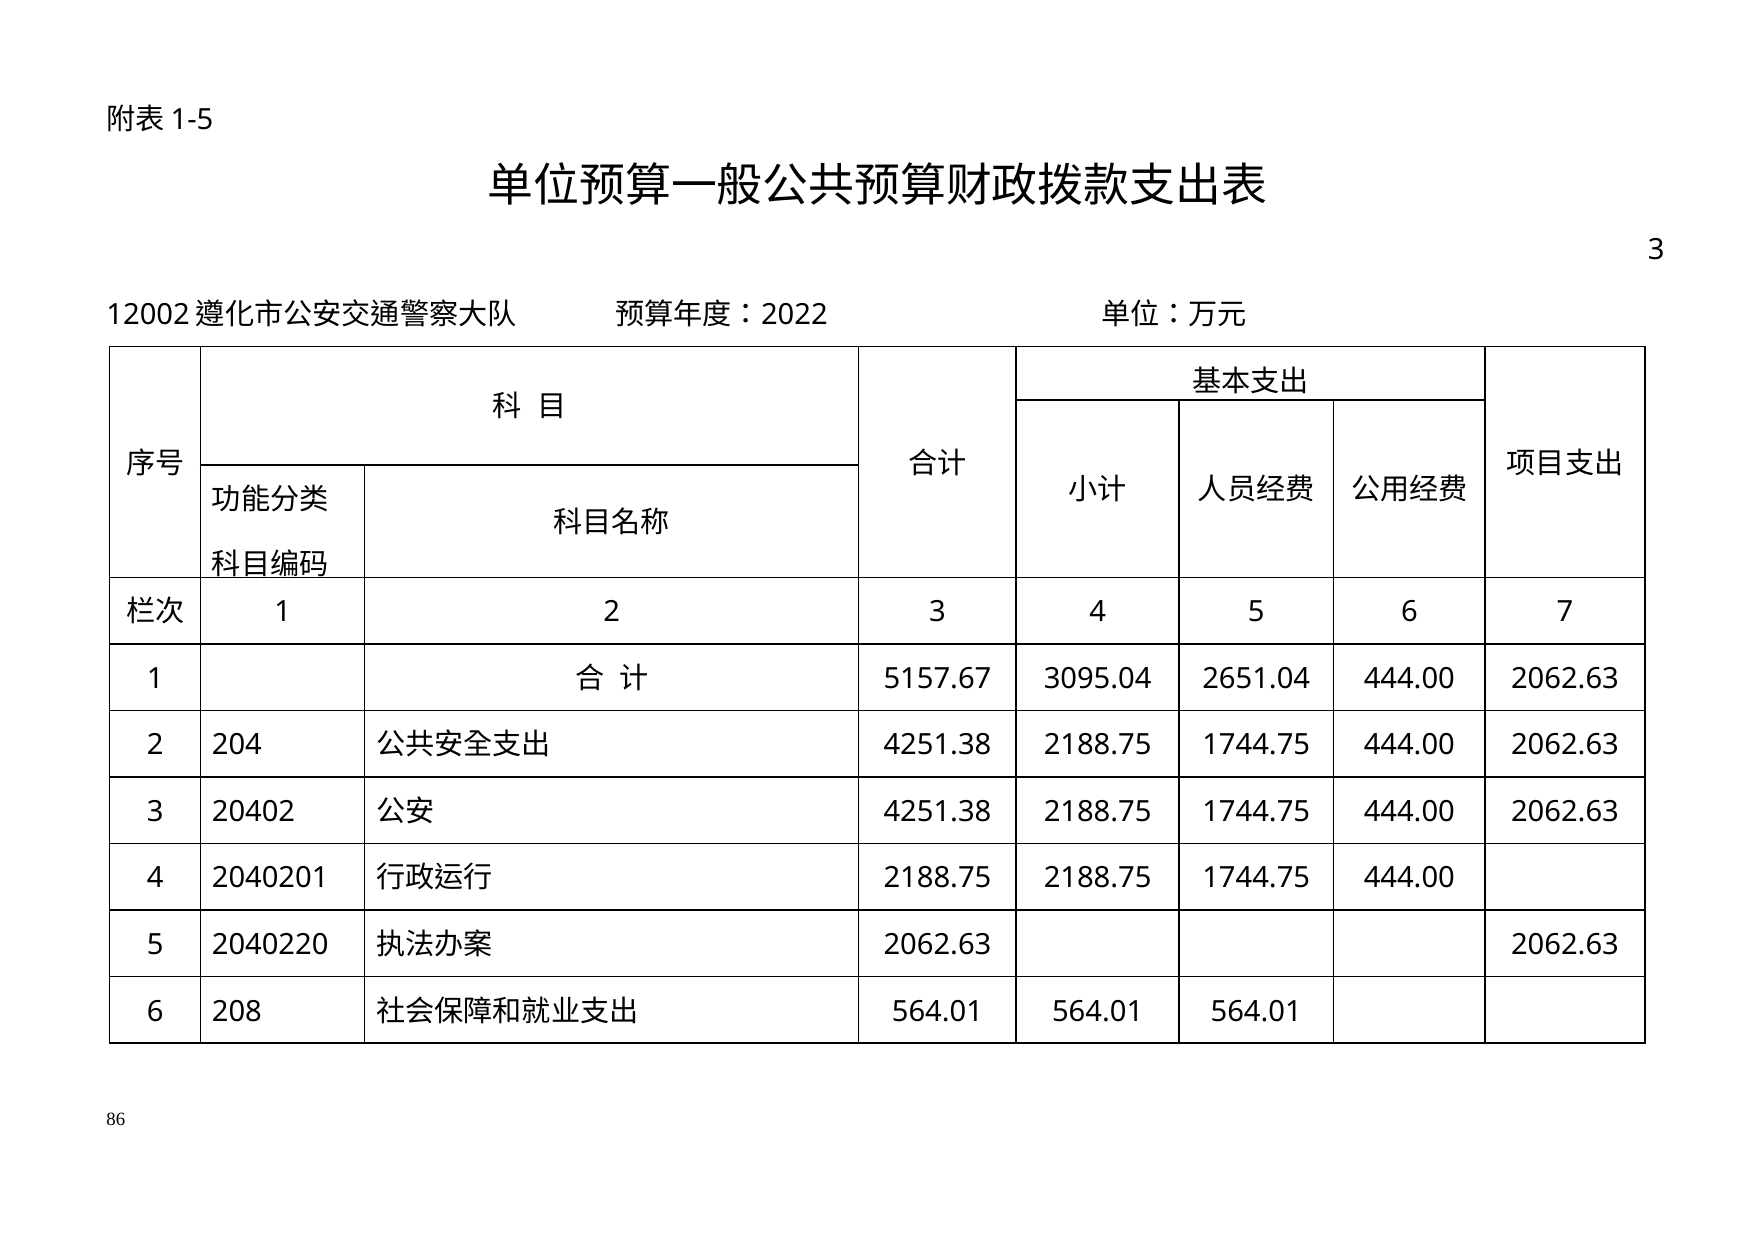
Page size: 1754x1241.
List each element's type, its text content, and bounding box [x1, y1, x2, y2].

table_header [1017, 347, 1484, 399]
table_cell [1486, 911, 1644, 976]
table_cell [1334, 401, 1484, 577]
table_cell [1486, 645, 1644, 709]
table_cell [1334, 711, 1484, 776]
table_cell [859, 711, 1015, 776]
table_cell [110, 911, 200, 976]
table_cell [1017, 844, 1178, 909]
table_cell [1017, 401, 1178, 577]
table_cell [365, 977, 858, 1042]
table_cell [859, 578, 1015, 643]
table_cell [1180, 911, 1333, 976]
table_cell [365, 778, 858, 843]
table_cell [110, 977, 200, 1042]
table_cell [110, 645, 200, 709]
text 312002遵化市公安交通警察大队 预算年度：2022 单位：万元 [106, 216, 1648, 346]
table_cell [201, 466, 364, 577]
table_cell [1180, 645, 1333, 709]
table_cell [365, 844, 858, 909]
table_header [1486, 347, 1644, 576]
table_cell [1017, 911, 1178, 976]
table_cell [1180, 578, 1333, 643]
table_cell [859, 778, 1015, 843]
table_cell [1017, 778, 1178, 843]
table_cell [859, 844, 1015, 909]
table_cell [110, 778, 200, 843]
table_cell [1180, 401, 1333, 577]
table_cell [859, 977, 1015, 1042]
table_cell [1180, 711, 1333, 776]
text 单位预算一般公共预算财政拨款支出表 [106, 151, 1648, 216]
text 附表1-5 [106, 86, 1648, 151]
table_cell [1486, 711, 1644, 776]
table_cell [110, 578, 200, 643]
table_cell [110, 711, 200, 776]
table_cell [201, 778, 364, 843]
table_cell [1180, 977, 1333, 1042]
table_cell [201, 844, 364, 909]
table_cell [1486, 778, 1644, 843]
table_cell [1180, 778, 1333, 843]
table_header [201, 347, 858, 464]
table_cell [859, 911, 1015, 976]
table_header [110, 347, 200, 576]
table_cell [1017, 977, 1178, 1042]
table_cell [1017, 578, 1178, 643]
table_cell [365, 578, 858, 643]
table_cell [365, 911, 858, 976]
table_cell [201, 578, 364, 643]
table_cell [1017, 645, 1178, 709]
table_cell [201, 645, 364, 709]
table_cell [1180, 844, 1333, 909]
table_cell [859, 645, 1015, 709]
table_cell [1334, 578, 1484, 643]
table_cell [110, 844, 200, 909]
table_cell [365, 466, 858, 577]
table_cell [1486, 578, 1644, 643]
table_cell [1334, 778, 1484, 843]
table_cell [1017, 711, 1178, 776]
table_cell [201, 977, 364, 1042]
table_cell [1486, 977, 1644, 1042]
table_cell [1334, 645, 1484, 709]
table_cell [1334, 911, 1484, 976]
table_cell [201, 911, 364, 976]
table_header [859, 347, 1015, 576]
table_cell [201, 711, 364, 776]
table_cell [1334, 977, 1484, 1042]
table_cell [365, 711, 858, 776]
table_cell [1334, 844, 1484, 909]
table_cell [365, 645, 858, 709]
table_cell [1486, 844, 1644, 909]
